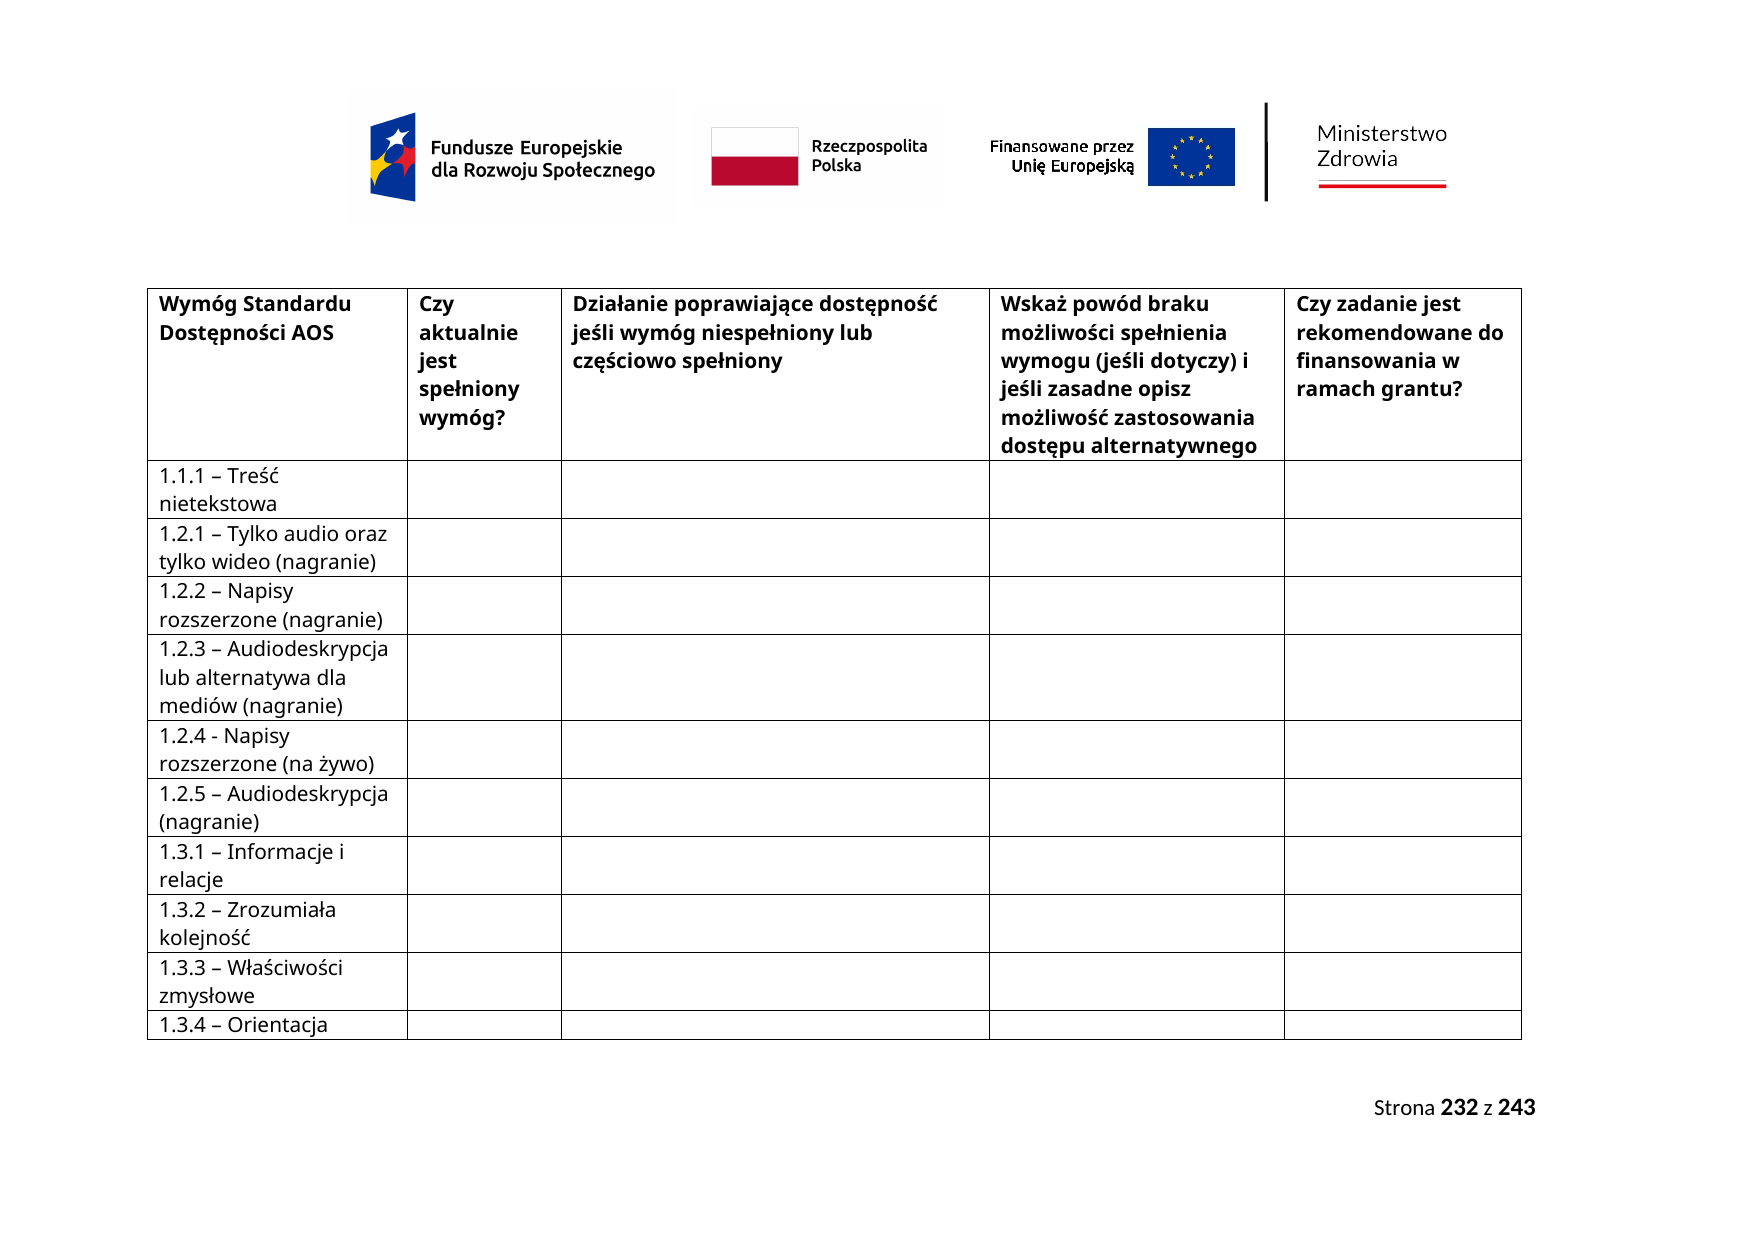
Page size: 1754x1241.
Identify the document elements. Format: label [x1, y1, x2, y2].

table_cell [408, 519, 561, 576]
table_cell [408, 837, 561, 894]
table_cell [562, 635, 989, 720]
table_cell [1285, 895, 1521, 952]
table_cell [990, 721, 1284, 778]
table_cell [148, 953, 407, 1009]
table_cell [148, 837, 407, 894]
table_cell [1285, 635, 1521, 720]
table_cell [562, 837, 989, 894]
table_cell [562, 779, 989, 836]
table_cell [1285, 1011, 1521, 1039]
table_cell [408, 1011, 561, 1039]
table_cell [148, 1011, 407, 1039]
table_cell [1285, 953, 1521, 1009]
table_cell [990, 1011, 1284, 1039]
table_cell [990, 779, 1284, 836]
picture [692, 108, 946, 205]
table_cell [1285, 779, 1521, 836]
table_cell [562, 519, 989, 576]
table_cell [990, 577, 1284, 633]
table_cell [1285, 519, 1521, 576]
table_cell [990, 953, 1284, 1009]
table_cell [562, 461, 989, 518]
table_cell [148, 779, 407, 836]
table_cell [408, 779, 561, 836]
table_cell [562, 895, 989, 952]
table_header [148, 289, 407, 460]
picture [348, 90, 677, 224]
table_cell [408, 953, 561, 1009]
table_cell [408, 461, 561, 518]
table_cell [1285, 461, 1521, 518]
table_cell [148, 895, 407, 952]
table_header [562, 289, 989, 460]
picture [1302, 108, 1463, 205]
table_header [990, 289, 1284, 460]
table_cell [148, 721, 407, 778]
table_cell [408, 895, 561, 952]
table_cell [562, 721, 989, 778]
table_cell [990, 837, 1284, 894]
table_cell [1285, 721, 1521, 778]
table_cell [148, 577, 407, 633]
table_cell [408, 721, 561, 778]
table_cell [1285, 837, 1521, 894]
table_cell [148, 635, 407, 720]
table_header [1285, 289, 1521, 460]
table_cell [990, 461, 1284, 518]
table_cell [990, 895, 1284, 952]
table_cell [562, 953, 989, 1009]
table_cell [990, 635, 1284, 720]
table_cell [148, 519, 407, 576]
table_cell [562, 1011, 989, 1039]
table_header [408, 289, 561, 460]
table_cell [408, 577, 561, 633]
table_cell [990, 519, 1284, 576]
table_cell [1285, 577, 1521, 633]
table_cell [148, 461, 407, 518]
picture [971, 108, 1254, 205]
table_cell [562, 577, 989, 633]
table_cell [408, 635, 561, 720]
